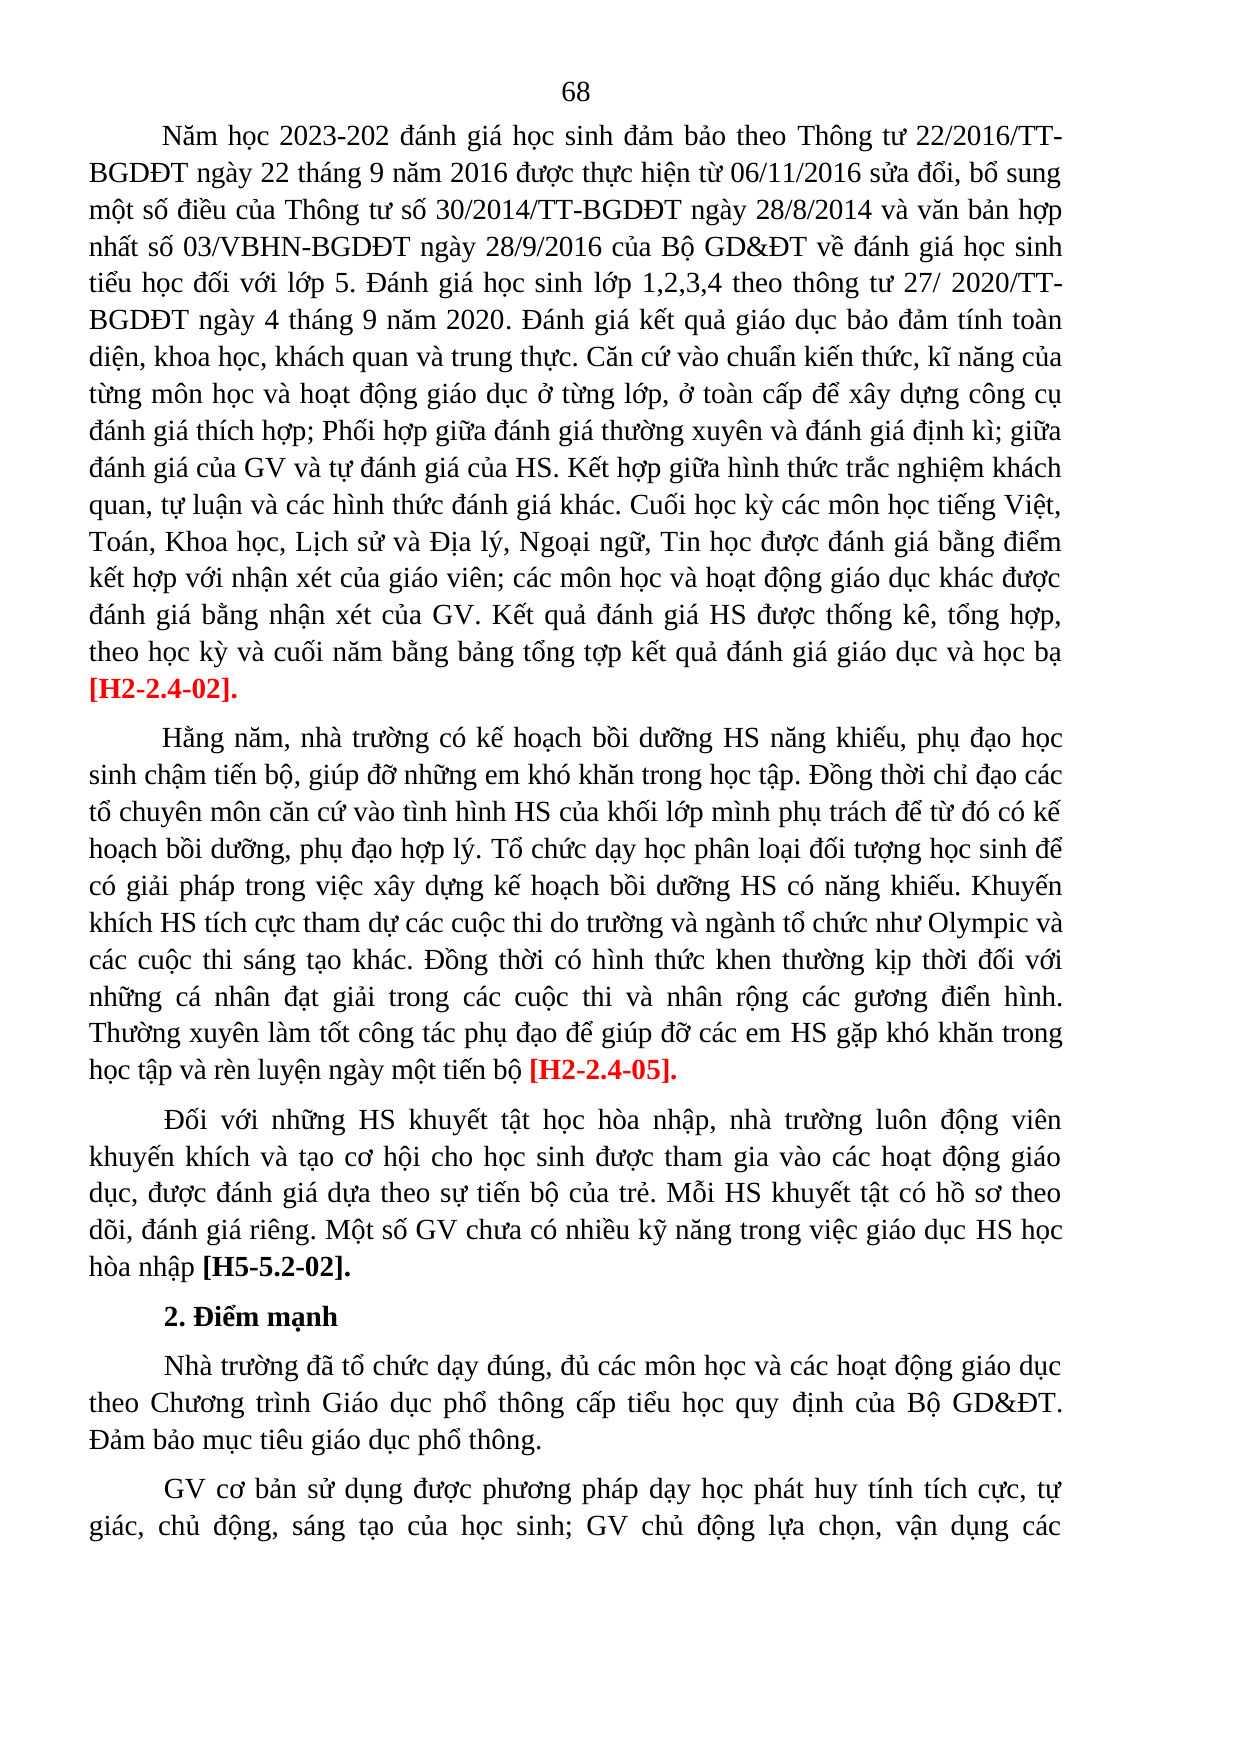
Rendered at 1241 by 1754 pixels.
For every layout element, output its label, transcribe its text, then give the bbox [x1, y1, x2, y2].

text Năm học 2023-202 đánh giá học sinh đảm bảo theo Thông tư 22/2016/TT-BGDĐT ngày 22 tháng 9 năm 2016 được thực hiện từ 06/11/2016 sửa đổi, bổ sung một số điều của Thông tư số 30/2014/TT-BGDĐT ngày 28/8/2014 và văn bản hợp nhất số 03/VBHN-BGDĐT ngày 28/9/2016 của Bộ GD&ĐT về đánh giá học sinh tiểu học đối với lớp 5. Đánh giá học sinh lớp 1,2,3,4 theo thông tư 27/ 2020/TT-BGDĐT ngày 4 tháng 9 năm 2020. Đánh giá kết quả giáo dục bảo đảm tính toàn diện, khoa học, khách quan và trung thực. Căn cứ vào chuẩn kiến thức, kĩ năng của từng môn học và hoạt động giáo dục ở từng lớp, ở toàn cấp để xây dựng công cụ đánh giá thích hợp; Phối hợp giữa đánh giá thường xuyên và đánh giá định kì; giữa đánh giá của GV và tự đánh giá của HS. Kết hợp giữa hình thức trắc nghiệm khách quan, tự luận và các hình thức đánh giá khác. Cuối học kỳ các môn học tiếng Việt, Toán, Khoa học, Lịch sử và Địa lý, Ngoại ngữ, Tin học được đánh giá bằng điểm kết hợp với nhận xét của giáo viên; các môn học và hoạt động giáo dục khác được đánh giá bằng nhận xét của GV. Kết quả đánh giá HS được thống kê, tổng hợp, theo học kỳ và cuối năm bằng bảng tổng tợp kết quả đánh giá giáo dục và học bạ [H2-2.4-02]. [89, 118, 1063, 705]
text 2. Điểm mạnh [89, 1299, 1063, 1332]
text Đối với những HS khuyết tật học hòa nhập, nhà trường luôn động viên khuyến khích và tạo cơ hội cho học sinh được tham gia vào các hoạt động giáo dục, được đánh giá dựa theo sự tiến bộ của trẻ. Mỗi HS khuyết tật có hồ sơ theo dõi, đánh giá riêng. Một số GV chưa có nhiều kỹ năng trong việc giáo dục HS học hòa nhập [H5-5.2-02]. [89, 1102, 1063, 1283]
text Nhà trường đã tổ chức dạy đúng, đủ các môn học và các hoạt động giáo dục theo Chương trình Giáo dục phổ thông cấp tiểu học quy định của Bộ GD&ĐT. Đảm bảo mục tiêu giáo dục phổ thông. [89, 1348, 1063, 1455]
text Hằng năm, nhà trường có kế hoạch bồi dưỡng HS năng khiếu, phụ đạo học sinh chậm tiến bộ, giúp đỡ những em khó khăn trong học tập. Đồng thời chỉ đạo các tổ chuyên môn căn cứ vào tình hình HS của khối lớp mình phụ trách để từ đó có kế hoạch bồi dưỡng, phụ đạo hợp lý. Tổ chức dạy học phân loại đối tượng học sinh để có giải pháp trong việc xây dựng kế hoạch bồi dưỡng HS có năng khiếu. Khuyến khích HS tích cực tham dự các cuộc thi do trường và ngành tổ chức như Olympic và các cuộc thi sáng tạo khác. Đồng thời có hình thức khen thường kịp thời đối với những cá nhân đạt giải trong các cuộc thi và nhân rộng các gương điển hình. Thường xuyên làm tốt công tác phụ đạo để giúp đỡ các em HS gặp khó khăn trong học tập và rèn luyện ngày một tiến bộ [H2-2.4-05]. [89, 721, 1063, 1086]
